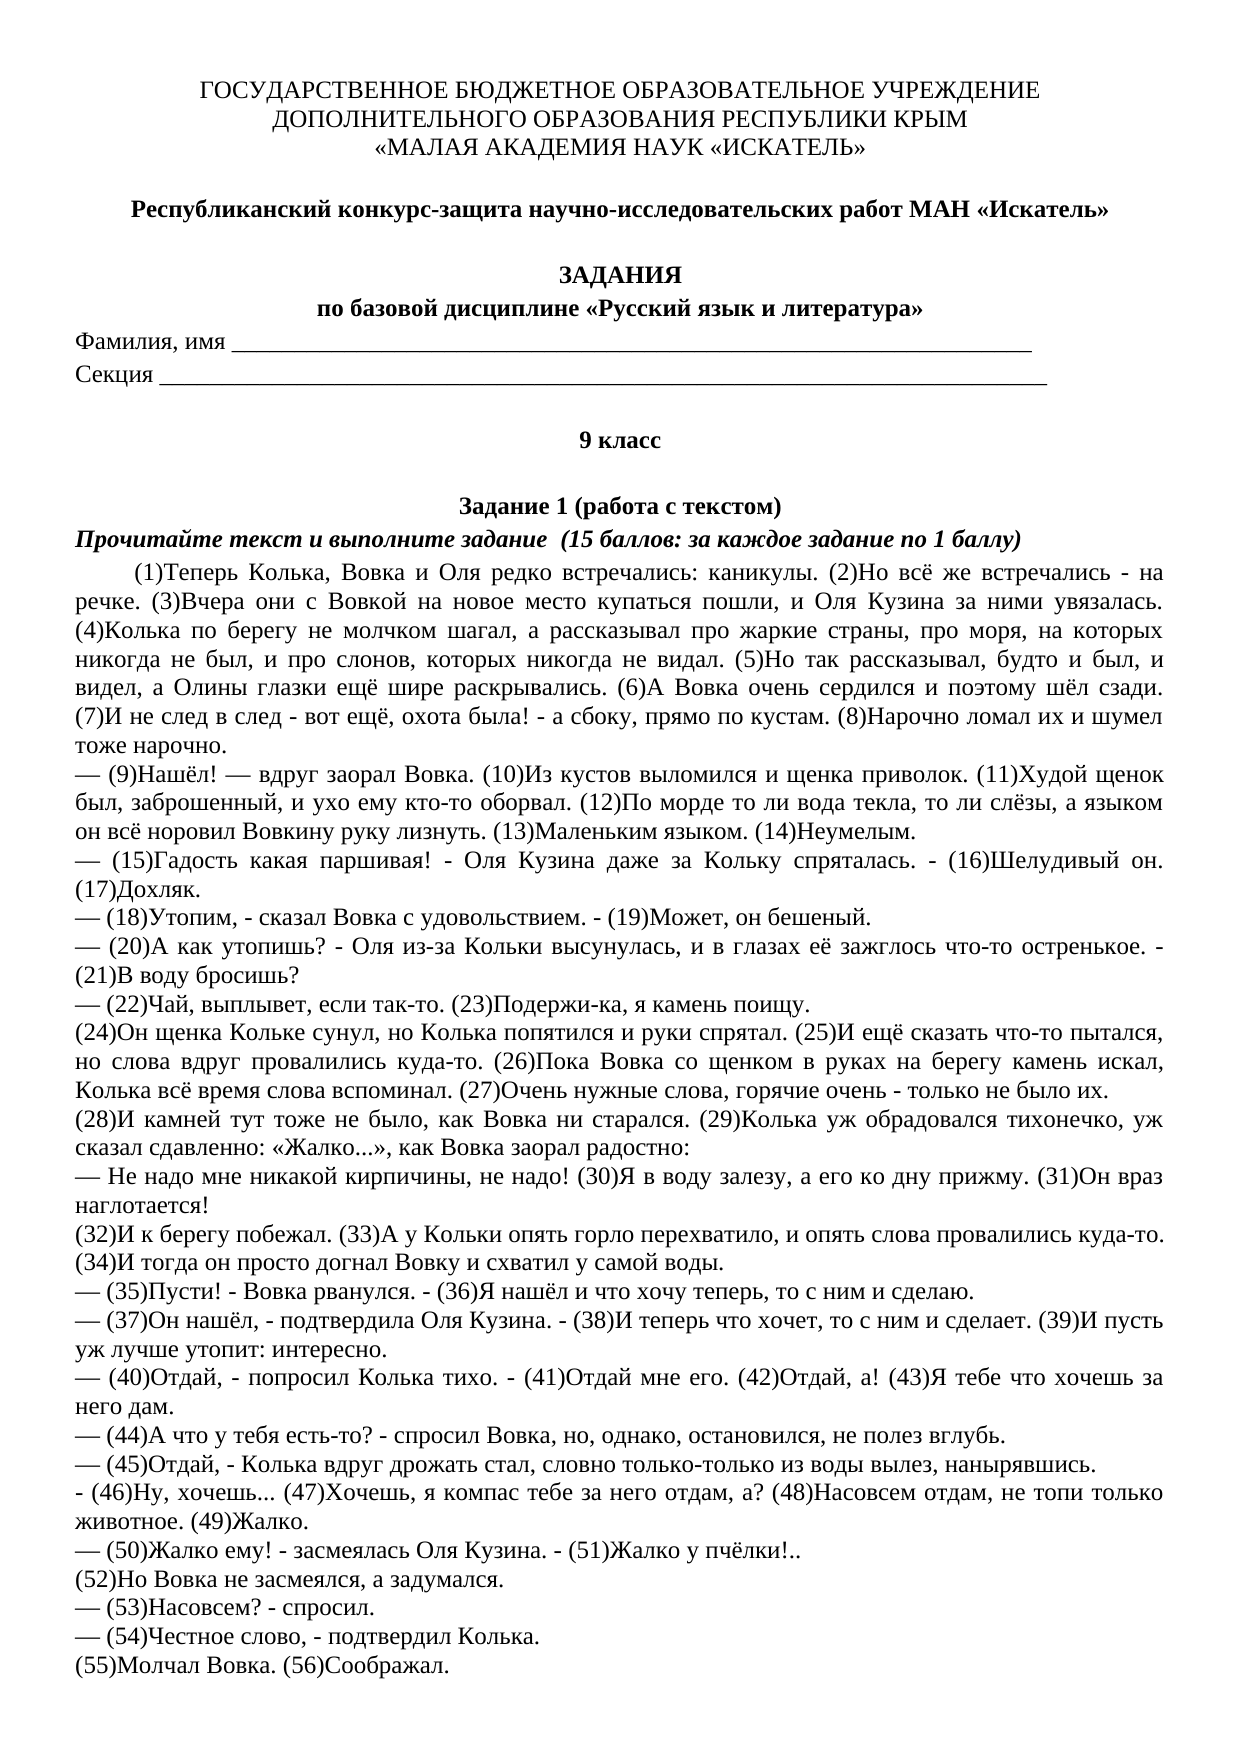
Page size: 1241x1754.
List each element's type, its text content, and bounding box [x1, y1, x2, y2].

text — (20)А как утопишь? - Оля из-за Кольки высунулась, и в глазах её зажглось что-то остренькое. - (21)В воду бросишь? [75, 931, 1165, 989]
text «МАЛАЯ АКАДЕМИЯ НАУК «ИСКАТЕЛЬ» [75, 132, 1165, 161]
text (24)Он щенка Кольке сунул, но Колька попятился и руки спрятал. (25)И ещё сказать что-то пытался, но слова вдруг провалились куда-то. (26)Пока Вовка со щенком в руках на берегу камень искал, Колька всё время слова вспоминал. (27)Очень нужные слова, горячие очень - только не было их. [75, 1017, 1165, 1104]
text — (15)Гадость какая паршивая! - Оля Кузина даже за Кольку спряталась. - (16)Шелудивый он. (17)Дохляк. [75, 845, 1165, 902]
text по базовой дисциплине «Русский язык и литература» [75, 293, 1165, 322]
text — (50)Жалко ему! - засмеялась Оля Кузина. - (51)Жалко у пчёлки!.. [75, 1535, 1165, 1564]
text Фамилия, имя ________________________________________________________________ [75, 326, 1165, 355]
text — Не надо мне никакой кирпичины, не надо! (30)Я в воду залезу, а его ко дну прижму. (31)Он враз наглотается! [75, 1161, 1165, 1219]
text Прочитайте текст и выполните задание (15 баллов: за каждое задание по 1 баллу) [75, 524, 1165, 553]
text (52)Но Вовка не засмеялся, а задумался. [75, 1564, 1165, 1592]
text Секция _______________________________________________________________________ [75, 359, 1165, 388]
text — (35)Пусти! - Вовка рванулся. - (36)Я нашёл и что хочу теперь, то с ним и сделаю. [75, 1276, 1165, 1305]
text — (37)Он нашёл, - подтвердила Оля Кузина. - (38)И теперь что хочет, то с ним и сделает. (39)И пусть уж лучше утопит: интересно. [75, 1305, 1165, 1362]
text ДОПОЛНИТЕЛЬНОГО ОБРАЗОВАНИЯ РЕСПУБЛИКИ КРЫМ [75, 104, 1165, 132]
text (55)Молчал Вовка. (56)Соображал. [75, 1650, 1165, 1679]
text — (40)Отдай, - попросил Колька тихо. - (41)Отдай мне его. (42)Отдай, а! (43)Я тебе что хочешь за него дам. [75, 1362, 1165, 1420]
text 9 класс [75, 425, 1165, 454]
text — (9)Нашёл! — вдруг заорал Вовка. (10)Из кустов выломился и щенка приволок. (11)Худой щенок был, заброшенный, и ухо ему кто-то оборвал. (12)По морде то ли вода текла, то ли слёзы, а языком он всё норовил Вовкину руку лизнуть. (13)Маленьким языком. (14)Неумелым. [75, 759, 1165, 845]
text — (53)Насовсем? - спросил. [75, 1592, 1165, 1621]
text (28)И камней тут тоже не было, как Вовка ни старался. (29)Колька уж обрадовался тихонечко, уж сказал сдавленно: «Жалко...», как Вовка заорал радостно: [75, 1104, 1165, 1161]
text — (54)Честное слово, - подтвердил Колька. [75, 1621, 1165, 1650]
text (32)И к берегу побежал. (33)А у Кольки опять горло перехватило, и опять слова провалились куда-то. (34)И тогда он просто догнал Вовку и схватил у самой воды. [75, 1219, 1165, 1276]
text — (22)Чай, выплывет, если так-то. (23)Подержи-ка, я камень поищу. [75, 989, 1165, 1017]
text Республиканский конкурс-защита научно-исследовательских работ МАН «Искатель» [75, 194, 1165, 223]
text ЗАДАНИЯ [75, 260, 1165, 289]
text — (45)Отдай, - Колька вдруг дрожать стал, словно только-только из воды вылез, нанырявшись. [75, 1449, 1165, 1477]
text ГОСУДАРСТВЕННОЕ БЮДЖЕТНОЕ ОБРАЗОВАТЕЛЬНОЕ УЧРЕЖДЕНИЕ [75, 75, 1165, 104]
text — (44)А что у тебя есть-то? - спросил Вовка, но, однако, остановился, не полез вглубь. [75, 1420, 1165, 1449]
text — (18)Утопим, - сказал Вовка с удовольствием. - (19)Может, он бешеный. [75, 902, 1165, 931]
text (1)Теперь Колька, Вовка и Оля редко встречались: каникулы. (2)Но всё же встречались - на речке. (3)Вчера они с Вовкой на новое место купаться пошли, и Оля Кузина за ними увязалась. (4)Колька по берегу не молчком шагал, а рассказывал про жаркие страны, про моря, на которых никогда не был, и про слонов, которых никогда не видал. (5)Но так рассказывал, будто и был, и видел, а Олины глазки ещё шире раскрывались. (6)А Вовка очень сердился и поэтому шёл сзади. (7)И не след в след - вот ещё, охота была! - а сбоку, прямо по кустам. (8)Нарочно ломал их и шумел тоже нарочно. [75, 557, 1165, 759]
text - (46)Ну, хочешь... (47)Хочешь, я компас тебе за него отдам, а? (48)Насовсем отдам, не топи только животное. (49)Жалко. [75, 1477, 1165, 1535]
text Задание 1 (работа с текстом) [75, 491, 1165, 520]
